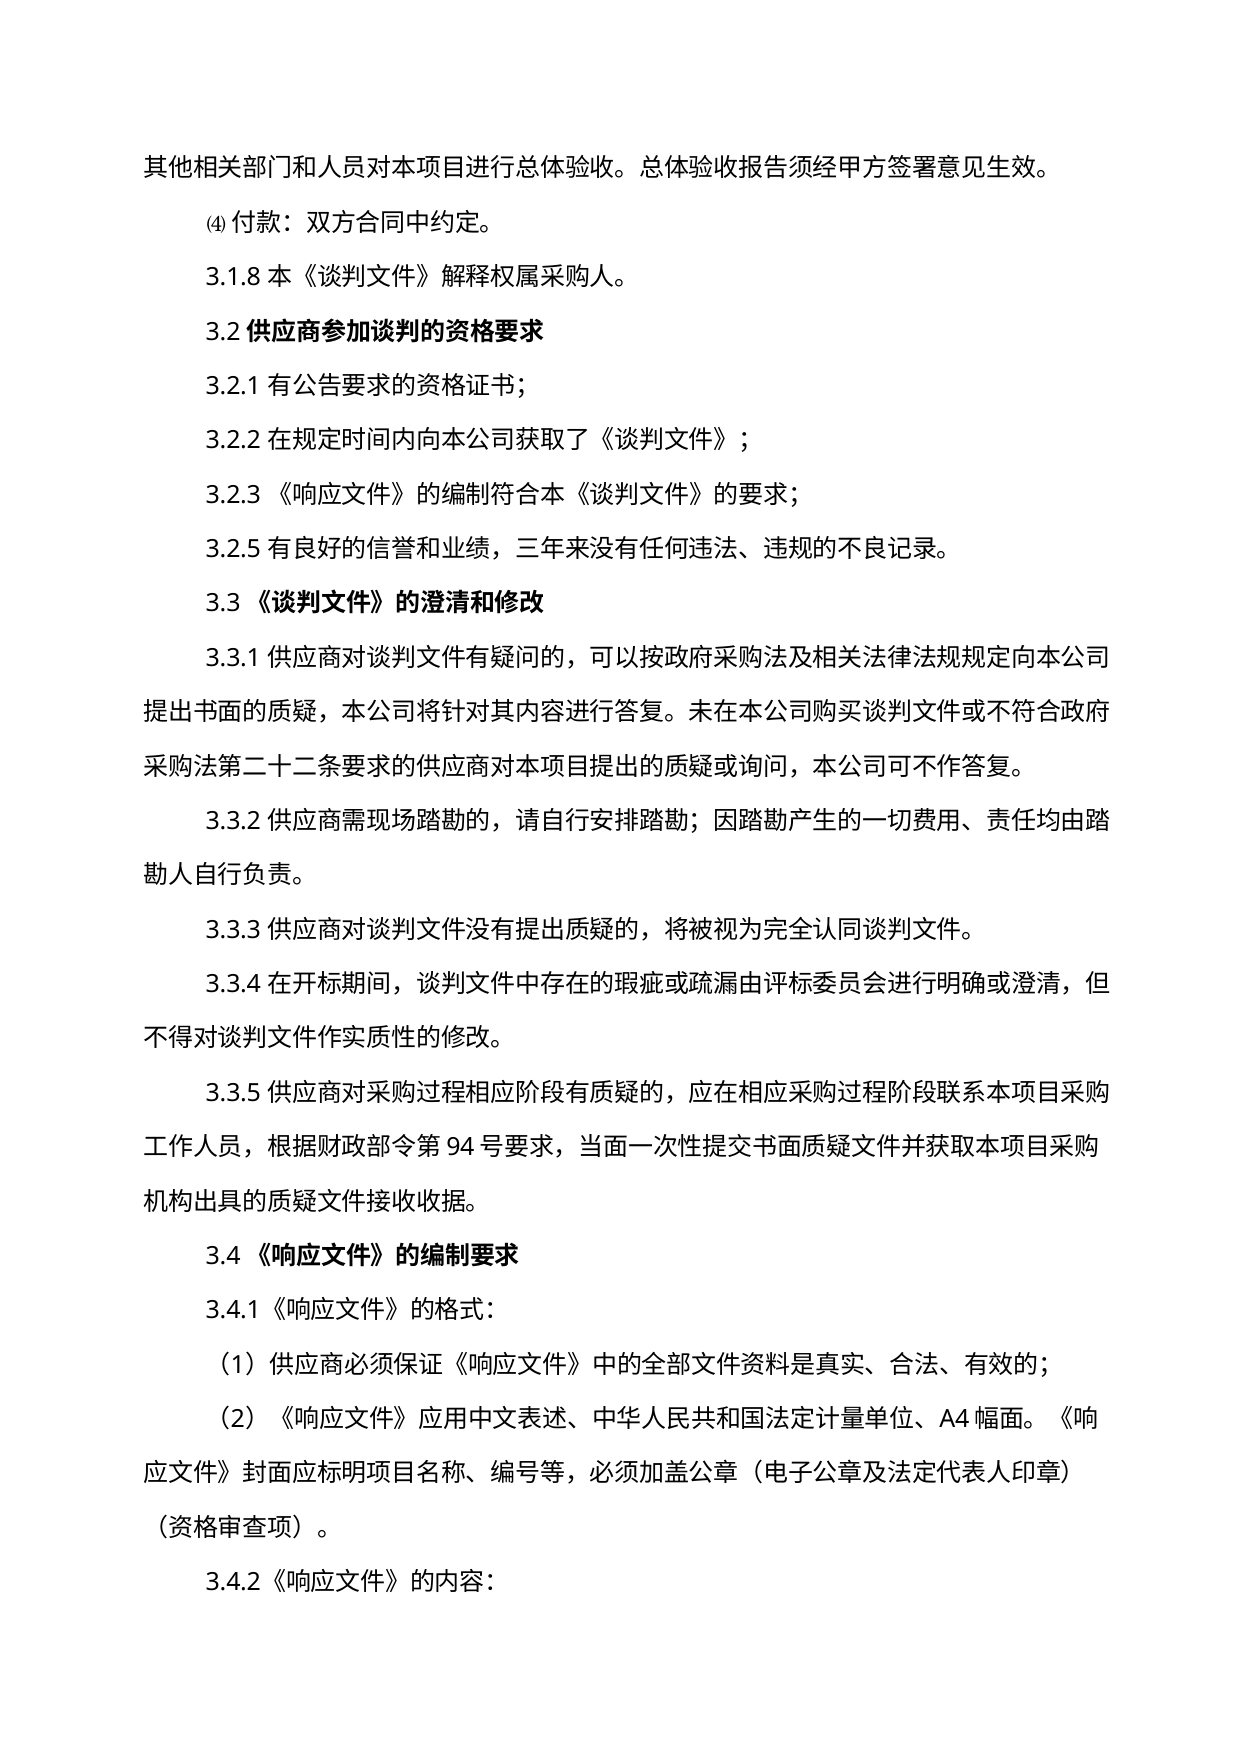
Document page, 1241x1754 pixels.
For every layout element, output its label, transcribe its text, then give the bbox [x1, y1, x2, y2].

text 3.3.5 供应商对采购过程相应阶段有质疑的，应在相应采购过程阶段联系本项目采购工作人员，根据财政部令第94号要求，当面一次性提交书面质疑文件并获取本项目采购机构出具的质疑文件接收收据。 [143, 1072, 1115, 1217]
text 3.2 供应商参加谈判的资格要求 [143, 311, 1115, 347]
text 3.3.4 在开标期间，谈判文件中存在的瑕疵或疏漏由评标委员会进行明确或澄清，但不得对谈判文件作实质性的修改。 [143, 963, 1115, 1054]
text 3.2.2 在规定时间内向本公司获取了《谈判文件》； [143, 420, 1115, 456]
text 3.3 《谈判文件》的澄清和修改 [143, 583, 1115, 619]
text （2）《响应文件》应用中文表述、中华人民共和国法定计量单位、A4幅面。《响应文件》封面应标明项目名称、编号等，必须加盖公章（电子公章及法定代表人印章）（资格审查项）。 [143, 1398, 1115, 1543]
text 3.3.3 供应商对谈判文件没有提出质疑的，将被视为完全认同谈判文件。 [143, 909, 1115, 945]
text 3.4 《响应文件》的编制要求 [143, 1235, 1115, 1272]
text 3.2.3 《响应文件》的编制符合本《谈判文件》的要求； [143, 474, 1115, 510]
text （1）供应商必须保证《响应文件》中的全部文件资料是真实、合法、有效的； [143, 1344, 1115, 1380]
text 3.1.8 本《谈判文件》解释权属采购人。 [143, 257, 1115, 293]
text ⑷付款：双方合同中约定。 [143, 202, 1115, 238]
text 3.4.1《响应文件》的格式： [143, 1290, 1115, 1326]
text 3.2.5 有良好的信誉和业绩，三年来没有任何违法、违规的不良记录。 [143, 528, 1115, 565]
text 3.4.2《响应文件》的内容： [143, 1562, 1115, 1598]
text 3.2.1 有公告要求的资格证书； [143, 365, 1115, 402]
text 3.3.1 供应商对谈判文件有疑问的，可以按政府采购法及相关法律法规规定向本公司提出书面的质疑，本公司将针对其内容进行答复。未在本公司购买谈判文件或不符合政府采购法第二十二条要求的供应商对本项目提出的质疑或询问，本公司可不作答复。 [143, 637, 1115, 782]
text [143, 148, 1115, 184]
text 3.3.2 供应商需现场踏勘的，请自行安排踏勘；因踏勘产生的一切费用、责任均由踏勘人自行负责。 [143, 800, 1115, 891]
